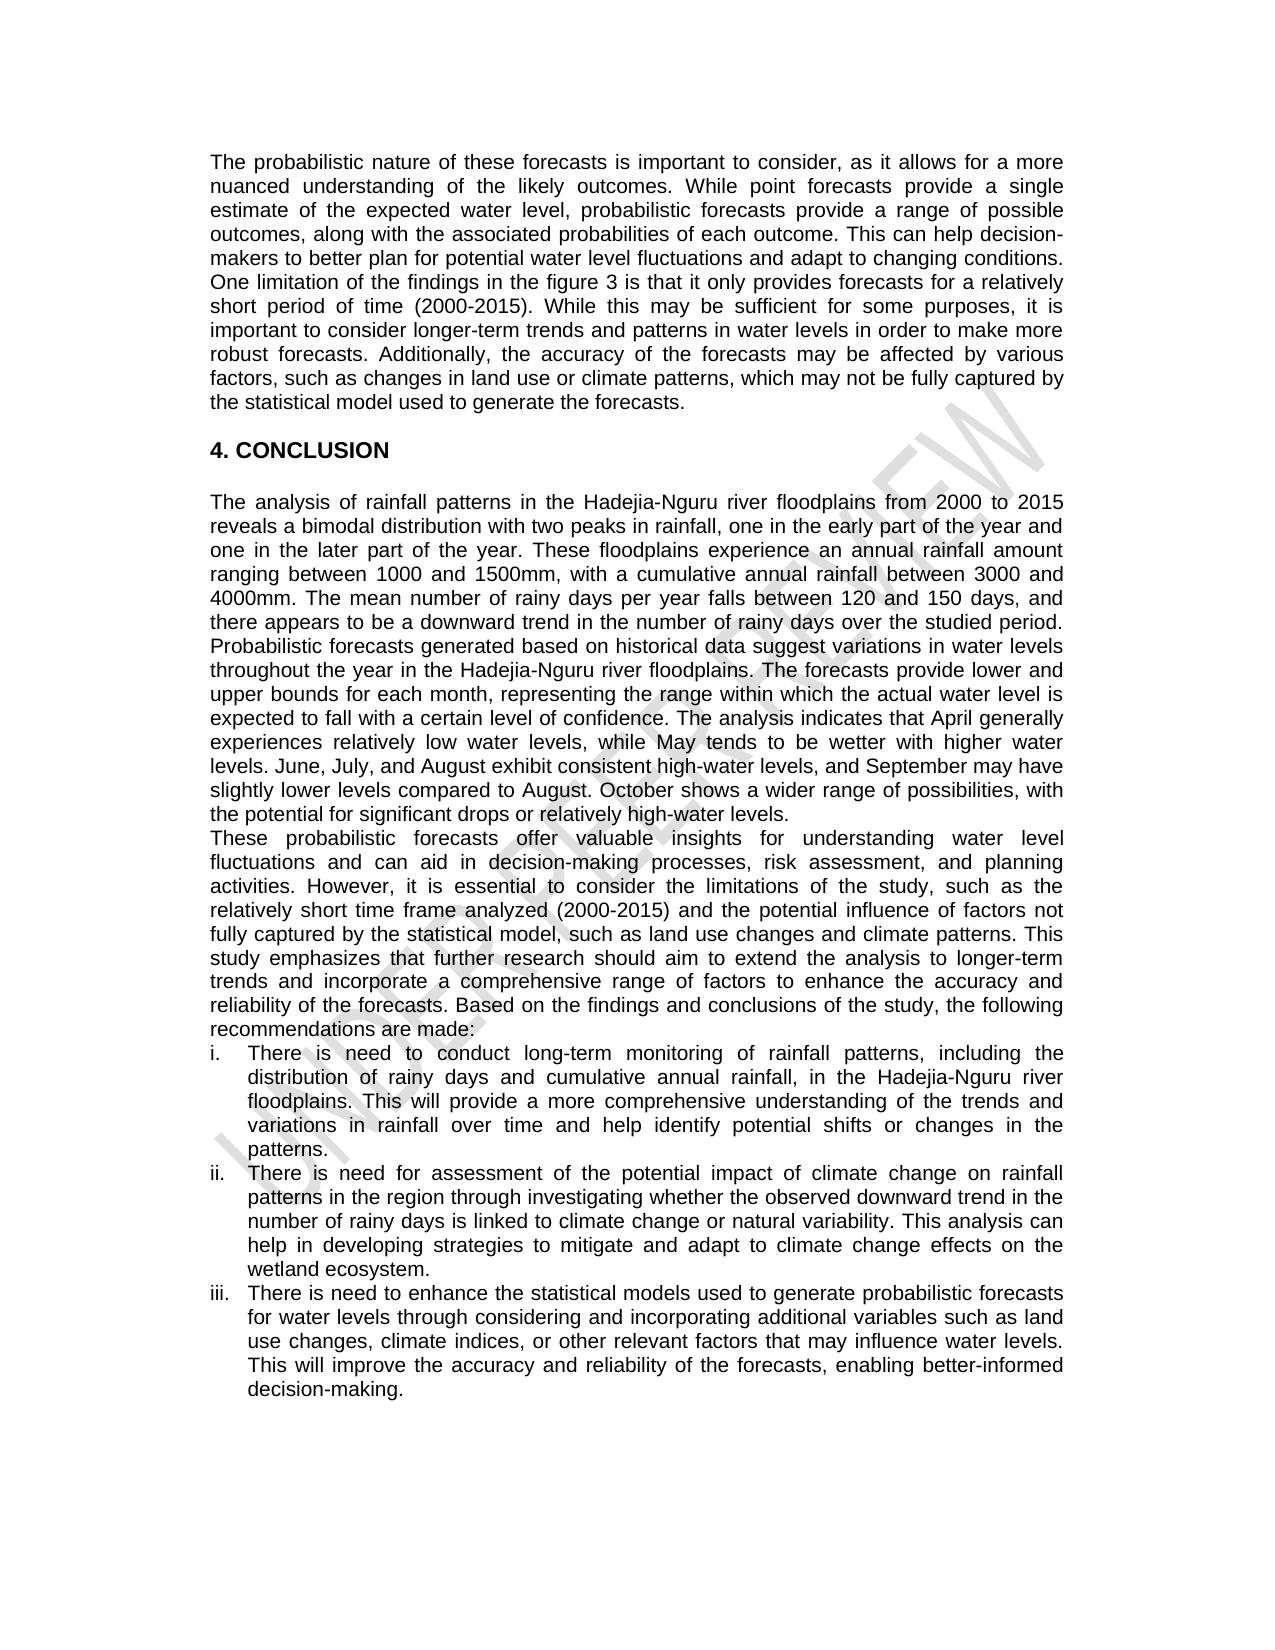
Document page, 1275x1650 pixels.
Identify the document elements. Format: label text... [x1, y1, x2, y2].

text The probabilistic nature of these forecasts is important to consider, as it allows for a more nuanced understanding of the likely outcomes. While point forecasts provide a single estimate of the expected water level, probabilistic forecasts provide a range of possible outcomes, along with the associated probabilities of each outcome. This can help decision-makers to better plan for potential water level fluctuations and adapt to changing conditions. One limitation of the findings in the figure 3 is that it only provides forecasts for a relatively short period of time (2000-2015). While this may be sufficient for some purposes, it is important to consider longer-term trends and patterns in water levels in order to make more robust forecasts. Additionally, the accuracy of the forecasts may be affected by various factors, such as changes in land use or climate patterns, which may not be fully captured by the statistical model used to generate the forecasts. [210, 150, 1065, 413]
list There is need for assessment of the potential impact of climate change on rainfall patterns in the region through investigating whether the observed downward trend in the number of rainy days is linked to climate change or natural variability. This analysis can help in developing strategies to mitigate and adapt to climate change effects on the wetland ecosystem. [210, 1161, 1065, 1281]
list There is need to enhance the statistical models used to generate probabilistic forecasts for water levels through considering and incorporating additional variables such as land use changes, climate indices, or other relevant factors that may influence water levels. This will improve the accuracy and reliability of the forecasts, enabling better-informed decision-making. [210, 1281, 1065, 1401]
text The analysis of rainfall patterns in the Hadejia-Nguru river floodplains from 2000 to 2015 reveals a bimodal distribution with two peaks in rainfall, one in the early part of the year and one in the later part of the year. These floodplains experience an annual rainfall amount ranging between 1000 and 1500mm, with a cumulative annual rainfall between 3000 and 4000mm. The mean number of rainy days per year falls between 120 and 150 days, and there appears to be a downward trend in the number of rainy days over the studied period. Probabilistic forecasts generated based on historical data suggest variations in water levels throughout the year in the Hadejia-Nguru river floodplains. The forecasts provide lower and upper bounds for each month, representing the range within which the actual water level is expected to fall with a certain level of confidence. The analysis indicates that April generally experiences relatively low water levels, while May tends to be wetter with higher water levels. June, July, and August exhibit consistent high-water levels, and September may have slightly lower levels compared to August. October shows a wider range of possibilities, with the potential for significant drops or relatively high-water levels. [210, 490, 1065, 826]
text These probabilistic forecasts offer valuable insights for understanding water level fluctuations and can aid in decision-making processes, risk assessment, and planning activities. However, it is essential to consider the limitations of the study, such as the relatively short time frame analyzed (2000-2015) and the potential influence of factors not fully captured by the statistical model, such as land use changes and climate patterns. This study emphasizes that further research should aim to extend the analysis to longer-term trends and incorporate a comprehensive range of factors to enhance the accuracy and reliability of the forecasts. Based on the findings and conclusions of the study, the following recommendations are made: [210, 826, 1065, 1041]
list There is need to conduct long-term monitoring of rainfall patterns, including the distribution of rainy days and cumulative annual rainfall, in the Hadejia-Nguru river floodplains. This will provide a more comprehensive understanding of the trends and variations in rainfall over time and help identify potential shifts or changes in the patterns. [210, 1041, 1065, 1161]
text 4. Conclusion [210, 437, 1065, 464]
